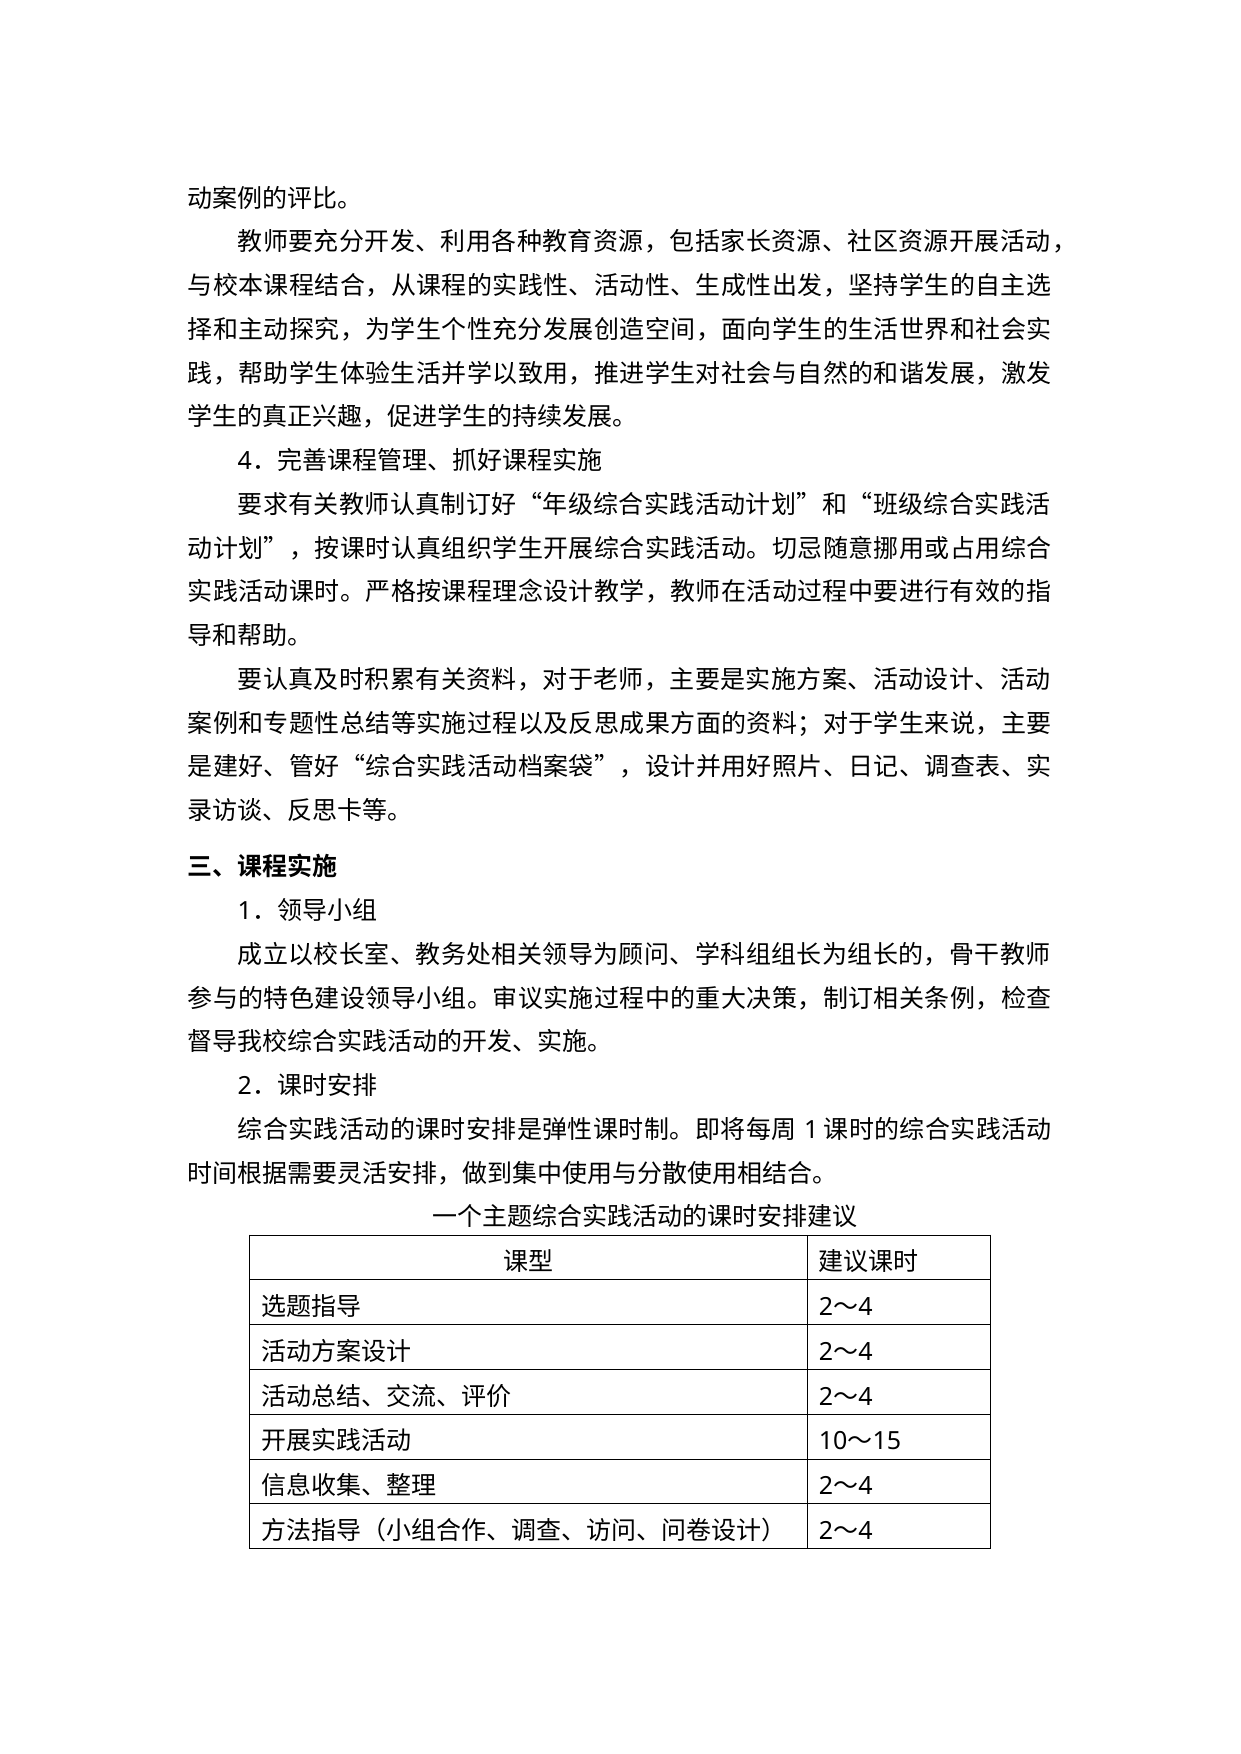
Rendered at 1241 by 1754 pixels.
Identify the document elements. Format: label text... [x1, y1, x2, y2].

text 三、课程实施 [187, 841, 1053, 884]
text 一个主题综合实践活动的课时安排建议 [187, 1191, 1053, 1234]
table_cell 2～4 [808, 1460, 990, 1503]
text 2．课时安排 [187, 1059, 1053, 1103]
table_cell 信息收集、整理 [250, 1460, 807, 1503]
table_cell 2～4 [808, 1325, 990, 1369]
table_cell 2～4 [808, 1504, 990, 1548]
text 要求有关教师认真制订好“年级综合实践活动计划”和“班级综合实践活动计划”，按课时认真组织学生开展综合实践活动。切忌随意挪用或占用综合实践活动课时。严格按课程理念设计教学，教师在活动过程中要进行有效的指导和帮助。 [187, 478, 1053, 653]
table_cell 活动方案设计 [250, 1325, 807, 1369]
table_header 课型 [250, 1236, 807, 1279]
text 教师要充分开发、利用各种教育资源，包括家长资源、社区资源开展活动，与校本课程结合，从课程的实践性、活动性、生成性出发，坚持学生的自主选择和主动探究，为学生个性充分发展创造空间，面向学生的生活世界和社会实践，帮助学生体验生活并学以致用，推进学生对社会与自然的和谐发展，激发学生的真正兴趣，促进学生的持续发展。 [187, 216, 1053, 434]
text 综合实践活动的课时安排是弹性课时制。即将每周1课时的综合实践活动时间根据需要灵活安排，做到集中使用与分散使用相结合。 [187, 1103, 1053, 1191]
table_cell 方法指导（小组合作、调查、访问、问卷设计） [250, 1504, 807, 1548]
text 要认真及时积累有关资料，对于老师，主要是实施方案、活动设计、活动案例和专题性总结等实施过程以及反思成果方面的资料；对于学生来说，主要是建好、管好“综合实践活动档案袋”，设计并用好照片、日记、调查表、实录访谈、反思卡等。 [187, 653, 1053, 828]
text 1．领导小组 [187, 884, 1053, 928]
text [187, 172, 1053, 216]
table_cell 10～15 [808, 1415, 990, 1458]
table_cell 2～4 [808, 1280, 990, 1324]
table_cell 选题指导 [250, 1280, 807, 1324]
table_cell 2～4 [808, 1370, 990, 1414]
text 成立以校长室、教务处相关领导为顾问、学科组组长为组长的，骨干教师参与的特色建设领导小组。审议实施过程中的重大决策，制订相关条例，检查督导我校综合实践活动的开发、实施。 [187, 928, 1053, 1059]
text 4．完善课程管理、抓好课程实施 [187, 434, 1053, 478]
table_header 建议课时 [808, 1236, 990, 1279]
table_cell 开展实践活动 [250, 1415, 807, 1458]
table_cell 活动总结、交流、评价 [250, 1370, 807, 1414]
